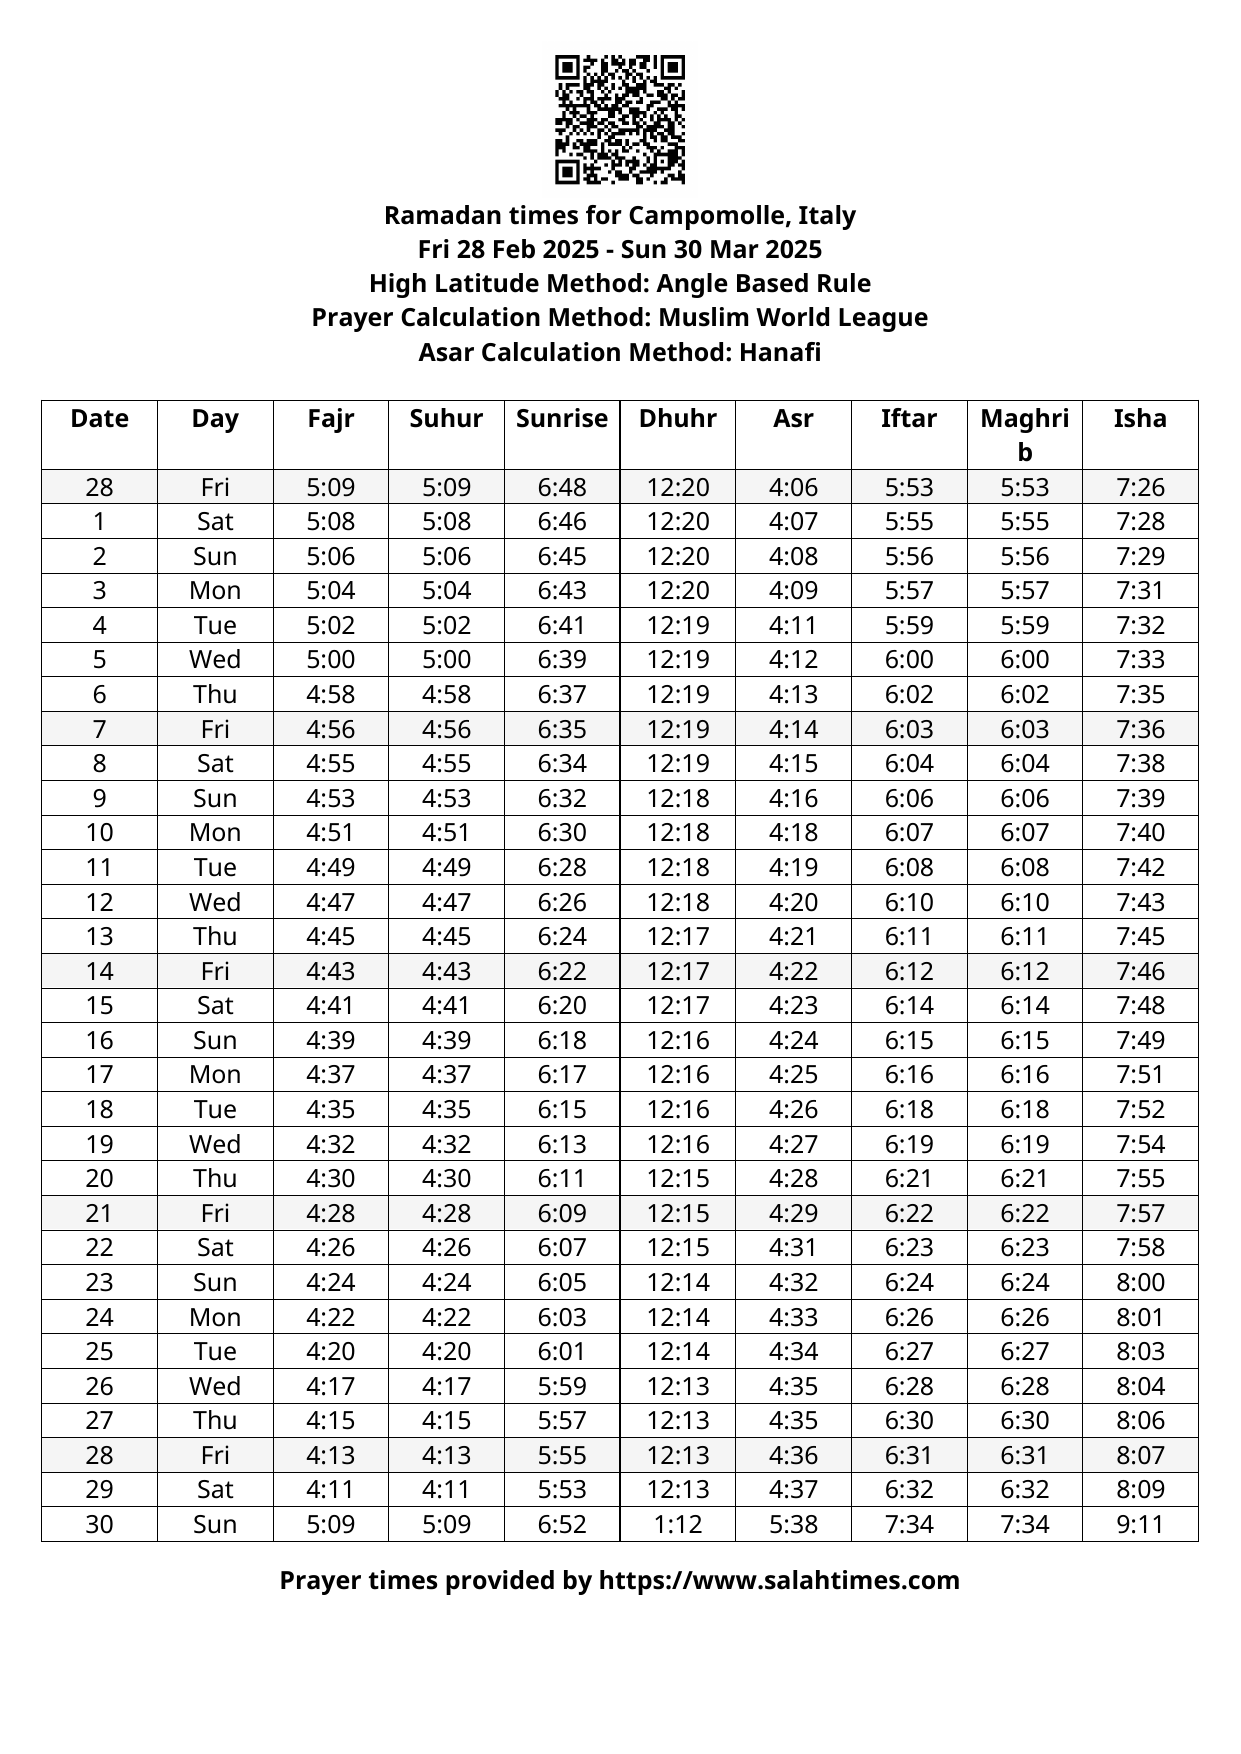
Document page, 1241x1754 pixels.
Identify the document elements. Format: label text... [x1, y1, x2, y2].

table_cell 6:30 [505, 816, 619, 849]
table_cell 4:34 [736, 1334, 851, 1368]
table_cell 12:18 [621, 885, 735, 918]
table_cell 4:39 [389, 1023, 504, 1057]
table_cell 8 [42, 746, 157, 780]
table_cell 4:36 [736, 1438, 851, 1472]
table_cell 4:12 [736, 643, 851, 676]
table_cell Sun [158, 1507, 273, 1541]
table_cell 16 [42, 1023, 157, 1057]
table_cell 12:13 [621, 1473, 735, 1506]
table_cell 4:45 [274, 919, 388, 953]
table_cell 4:47 [389, 885, 504, 918]
table_cell 6:06 [852, 781, 967, 814]
table_cell 6:15 [852, 1023, 967, 1057]
table_cell 5:55 [968, 504, 1082, 538]
table_cell 4:51 [274, 816, 388, 849]
table_cell 4:33 [736, 1300, 851, 1333]
table_cell 5:59 [968, 608, 1082, 642]
table_cell 5:56 [968, 539, 1082, 572]
table_cell 5:04 [274, 574, 388, 607]
table_cell 12:14 [621, 1334, 735, 1368]
table_cell 7:32 [1083, 608, 1198, 642]
table_cell 12:19 [621, 608, 735, 642]
table_cell 6:03 [505, 1300, 619, 1333]
table_cell 4:49 [389, 850, 504, 884]
table_cell Fri [158, 1438, 273, 1472]
table_cell 6:12 [968, 954, 1082, 987]
table_cell 12:16 [621, 1127, 735, 1160]
table_cell 7:49 [1083, 1023, 1198, 1057]
table_cell 4:58 [389, 677, 504, 711]
table_cell 4:11 [389, 1473, 504, 1506]
table_cell 4:15 [389, 1404, 504, 1437]
table_cell 4:32 [736, 1265, 851, 1299]
table_cell 1:12 [621, 1507, 735, 1541]
table_cell 4:20 [389, 1334, 504, 1368]
table_cell 6:32 [852, 1473, 967, 1506]
table_cell 4:24 [736, 1023, 851, 1057]
table_cell Sun [158, 1023, 273, 1057]
text Prayer Calculation Method: Muslim World League [42, 300, 1198, 334]
table_cell 12:17 [621, 954, 735, 987]
table_cell 4:41 [389, 989, 504, 1022]
table_cell Tue [158, 1334, 273, 1368]
table_cell 12:15 [621, 1196, 735, 1229]
table_cell 12:20 [621, 504, 735, 538]
table_cell 4:32 [389, 1127, 504, 1160]
table_cell 5:00 [389, 643, 504, 676]
table_cell Mon [158, 574, 273, 607]
table_cell 6:28 [505, 850, 619, 884]
table_cell Thu [158, 919, 273, 953]
table_cell 12:19 [621, 643, 735, 676]
table_cell 4:31 [736, 1231, 851, 1264]
table_cell 12:15 [621, 1231, 735, 1264]
table_cell 4:24 [274, 1265, 388, 1299]
table_cell 6:00 [852, 643, 967, 676]
table_cell 4:14 [736, 712, 851, 745]
table_cell 6:46 [505, 504, 619, 538]
table_cell 6:26 [505, 885, 619, 918]
table_header Dhuhr [621, 401, 735, 469]
table_cell 6:18 [968, 1092, 1082, 1126]
table_cell 4:58 [274, 677, 388, 711]
table_cell 6:24 [852, 1265, 967, 1299]
table_cell Sun [158, 781, 273, 814]
text Prayer times provided by https://www.salahtimes.com [42, 1563, 1198, 1597]
table_cell 5:56 [852, 539, 967, 572]
table_cell 12:17 [621, 989, 735, 1022]
table_cell 5:08 [274, 504, 388, 538]
table_cell 7:36 [1083, 712, 1198, 745]
table_cell 4:13 [389, 1438, 504, 1472]
table_cell 27 [42, 1404, 157, 1437]
table_cell 4:26 [274, 1231, 388, 1264]
table_cell 25 [42, 1334, 157, 1368]
table_cell 12:15 [621, 1161, 735, 1195]
table_cell 22 [42, 1231, 157, 1264]
table_cell 9 [42, 781, 157, 814]
table_cell 5:38 [736, 1507, 851, 1541]
table_cell 4:17 [389, 1369, 504, 1402]
table_cell 12:16 [621, 1058, 735, 1091]
table_cell 6:35 [505, 712, 619, 745]
table_cell Sat [158, 1473, 273, 1506]
table_cell 6:10 [852, 885, 967, 918]
table_cell 4:20 [274, 1334, 388, 1368]
picture [542, 41, 699, 198]
table_cell 4:09 [736, 574, 851, 607]
table_cell 6:16 [968, 1058, 1082, 1091]
text Asar Calculation Method: Hanafi [42, 334, 1198, 368]
table_cell 4:55 [274, 746, 388, 780]
table_cell 5:55 [505, 1438, 619, 1472]
table_cell 6:30 [968, 1404, 1082, 1437]
table_cell 11 [42, 850, 157, 884]
table_cell 7:57 [1083, 1196, 1198, 1229]
table_cell 4:07 [736, 504, 851, 538]
table_cell 7 [42, 712, 157, 745]
table_cell 4:37 [736, 1473, 851, 1506]
table_cell 5:59 [505, 1369, 619, 1402]
table_cell 5:53 [505, 1473, 619, 1506]
table_cell 4:28 [389, 1196, 504, 1229]
table_cell 7:31 [1083, 574, 1198, 607]
table_cell Mon [158, 1058, 273, 1091]
table_cell 4:37 [274, 1058, 388, 1091]
table_cell 4:35 [274, 1092, 388, 1126]
table_cell 6:15 [505, 1092, 619, 1126]
table_cell 5:57 [968, 574, 1082, 607]
table_cell 5:53 [852, 470, 967, 503]
table_cell 6:30 [852, 1404, 967, 1437]
table_cell 6:23 [968, 1231, 1082, 1264]
table_cell 12:17 [621, 919, 735, 953]
table_cell 6:07 [852, 816, 967, 849]
table_cell 4 [42, 608, 157, 642]
table_cell 6:18 [852, 1092, 967, 1126]
table_cell 6:05 [505, 1265, 619, 1299]
table_cell 6:03 [968, 712, 1082, 745]
table_cell 8:01 [1083, 1300, 1198, 1333]
table_cell 7:45 [1083, 919, 1198, 953]
table_cell 4:23 [736, 989, 851, 1022]
table_cell 4:22 [736, 954, 851, 987]
table_cell 7:58 [1083, 1231, 1198, 1264]
table_cell Mon [158, 816, 273, 849]
table_cell 8:03 [1083, 1334, 1198, 1368]
table_cell 4:13 [736, 677, 851, 711]
table_cell 12:18 [621, 850, 735, 884]
table_cell Thu [158, 677, 273, 711]
table_cell 12:14 [621, 1300, 735, 1333]
table_cell 4:35 [736, 1369, 851, 1402]
table_cell Fri [158, 712, 273, 745]
table_cell 12:13 [621, 1404, 735, 1437]
table_cell 4:11 [274, 1473, 388, 1506]
table_cell 6:28 [852, 1369, 967, 1402]
table_cell 7:39 [1083, 781, 1198, 814]
table_cell 5 [42, 643, 157, 676]
table_cell 4:21 [736, 919, 851, 953]
table_cell 28 [42, 470, 157, 503]
table_cell 6:20 [505, 989, 619, 1022]
table_header Fajr [274, 401, 388, 469]
table_cell 5:53 [968, 470, 1082, 503]
table_cell 12 [42, 885, 157, 918]
table_cell 6:22 [505, 954, 619, 987]
table_cell 6 [42, 677, 157, 711]
table_cell Thu [158, 1161, 273, 1195]
table_cell 12:20 [621, 539, 735, 572]
table_cell 4:29 [736, 1196, 851, 1229]
table_cell 7:55 [1083, 1161, 1198, 1195]
table_cell 7:54 [1083, 1127, 1198, 1160]
table_cell 7:42 [1083, 850, 1198, 884]
table_cell 7:28 [1083, 504, 1198, 538]
table_cell 4:28 [736, 1161, 851, 1195]
text High Latitude Method: Angle Based Rule [42, 266, 1198, 300]
table_cell 6:26 [968, 1300, 1082, 1333]
table_cell 23 [42, 1265, 157, 1299]
table_cell 7:29 [1083, 539, 1198, 572]
table_cell 8:09 [1083, 1473, 1198, 1506]
table_cell 6:14 [852, 989, 967, 1022]
table_cell 1 [42, 504, 157, 538]
table_cell 7:26 [1083, 470, 1198, 503]
table_cell 8:07 [1083, 1438, 1198, 1472]
table_cell 26 [42, 1369, 157, 1402]
table_cell 6:31 [852, 1438, 967, 1472]
table_cell 20 [42, 1161, 157, 1195]
table_cell 29 [42, 1473, 157, 1506]
text Ramadan times for Campomolle, Italy [42, 198, 1198, 232]
table_cell 6:22 [968, 1196, 1082, 1229]
table_cell 7:34 [968, 1507, 1082, 1541]
table_cell 12:20 [621, 574, 735, 607]
table_cell 5:04 [389, 574, 504, 607]
table_cell 15 [42, 989, 157, 1022]
table_cell 12:18 [621, 781, 735, 814]
table_cell 12:13 [621, 1438, 735, 1472]
table_cell 30 [42, 1507, 157, 1541]
table_cell 4:28 [274, 1196, 388, 1229]
table_cell 6:48 [505, 470, 619, 503]
table_cell 6:24 [505, 919, 619, 953]
table_cell 12:19 [621, 677, 735, 711]
table_cell 4:27 [736, 1127, 851, 1160]
table_cell 6:28 [968, 1369, 1082, 1402]
table_cell Wed [158, 885, 273, 918]
table_cell 4:08 [736, 539, 851, 572]
table_cell 5:57 [505, 1404, 619, 1437]
table_cell 4:39 [274, 1023, 388, 1057]
table_cell 6:31 [968, 1438, 1082, 1472]
table_cell Fri [158, 470, 273, 503]
table_cell Sun [158, 1265, 273, 1299]
table_cell Fri [158, 954, 273, 987]
table_cell 7:34 [852, 1507, 967, 1541]
table_cell 2 [42, 539, 157, 572]
table_cell 4:22 [274, 1300, 388, 1333]
table_cell 6:32 [505, 781, 619, 814]
table_cell 4:26 [389, 1231, 504, 1264]
table_cell 4:32 [274, 1127, 388, 1160]
table_cell 4:35 [736, 1404, 851, 1437]
table_cell 6:11 [968, 919, 1082, 953]
table_cell 5:57 [852, 574, 967, 607]
table_cell 5:09 [274, 1507, 388, 1541]
table_cell 24 [42, 1300, 157, 1333]
table_header Iftar [852, 401, 967, 469]
table_cell 6:27 [968, 1334, 1082, 1368]
table_cell 6:11 [505, 1161, 619, 1195]
table_cell 14 [42, 954, 157, 987]
table_cell 6:27 [852, 1334, 967, 1368]
table_cell 4:19 [736, 850, 851, 884]
table_cell 4:53 [274, 781, 388, 814]
table_cell 4:37 [389, 1058, 504, 1091]
table_cell 9:11 [1083, 1507, 1198, 1541]
table_cell 6:09 [505, 1196, 619, 1229]
table_cell 5:00 [274, 643, 388, 676]
table_cell 6:10 [968, 885, 1082, 918]
table_cell 4:24 [389, 1265, 504, 1299]
table_cell 4:30 [274, 1161, 388, 1195]
table_cell 6:12 [852, 954, 967, 987]
table_cell Wed [158, 1127, 273, 1160]
table_cell 6:03 [852, 712, 967, 745]
table_cell 7:46 [1083, 954, 1198, 987]
table_cell 6:02 [852, 677, 967, 711]
table_cell 4:30 [389, 1161, 504, 1195]
table_cell 4:20 [736, 885, 851, 918]
table_header Suhur [389, 401, 504, 469]
table_cell 6:07 [505, 1231, 619, 1264]
table_cell 6:01 [505, 1334, 619, 1368]
table_cell 6:11 [852, 919, 967, 953]
table_cell Tue [158, 608, 273, 642]
table_cell 4:15 [736, 746, 851, 780]
table_cell 8:00 [1083, 1265, 1198, 1299]
table_cell 18 [42, 1092, 157, 1126]
table_cell 4:49 [274, 850, 388, 884]
table_header Date [42, 401, 157, 469]
table_cell 5:02 [274, 608, 388, 642]
table_cell Sat [158, 989, 273, 1022]
table_cell 4:47 [274, 885, 388, 918]
table_cell 4:53 [389, 781, 504, 814]
table_cell 4:43 [274, 954, 388, 987]
table_cell 4:18 [736, 816, 851, 849]
table_header Day [158, 401, 273, 469]
table_cell 4:11 [736, 608, 851, 642]
table_cell 6:19 [968, 1127, 1082, 1160]
table_header Asr [736, 401, 851, 469]
table_cell 6:14 [968, 989, 1082, 1022]
table_cell 28 [42, 1438, 157, 1472]
table_cell 4:43 [389, 954, 504, 987]
table_cell Wed [158, 1369, 273, 1402]
table_cell 4:41 [274, 989, 388, 1022]
table_cell 6:13 [505, 1127, 619, 1160]
table_cell 21 [42, 1196, 157, 1229]
table_cell 5:55 [852, 504, 967, 538]
text Fri 28 Feb 2025 - Sun 30 Mar 2025 [42, 232, 1198, 266]
table_cell 7:43 [1083, 885, 1198, 918]
table_cell 6:06 [968, 781, 1082, 814]
table_cell Thu [158, 1404, 273, 1437]
table_cell 10 [42, 816, 157, 849]
table_cell 4:15 [274, 1404, 388, 1437]
table_cell 17 [42, 1058, 157, 1091]
table_cell 6:04 [852, 746, 967, 780]
table_cell 8:06 [1083, 1404, 1198, 1437]
table_cell 12:19 [621, 712, 735, 745]
table_cell 6:26 [852, 1300, 967, 1333]
table_cell 6:34 [505, 746, 619, 780]
table_cell 4:51 [389, 816, 504, 849]
table_cell 4:56 [389, 712, 504, 745]
table_cell 6:07 [968, 816, 1082, 849]
table_cell 5:59 [852, 608, 967, 642]
table_cell 7:33 [1083, 643, 1198, 676]
table_cell 6:18 [505, 1023, 619, 1057]
table_cell 7:52 [1083, 1092, 1198, 1126]
table_cell 4:16 [736, 781, 851, 814]
table_cell 6:43 [505, 574, 619, 607]
table_cell 6:39 [505, 643, 619, 676]
table_cell 4:25 [736, 1058, 851, 1091]
table_cell 12:13 [621, 1369, 735, 1402]
table_cell Tue [158, 1092, 273, 1126]
table_cell Wed [158, 643, 273, 676]
table_cell 4:35 [389, 1092, 504, 1126]
table_cell 6:37 [505, 677, 619, 711]
table_cell 6:04 [968, 746, 1082, 780]
table_cell 6:15 [968, 1023, 1082, 1057]
table_cell 12:18 [621, 816, 735, 849]
table_cell 12:20 [621, 470, 735, 503]
table_cell 5:08 [389, 504, 504, 538]
table_header Maghrib [968, 401, 1082, 469]
table_cell 12:16 [621, 1023, 735, 1057]
table_cell Sat [158, 504, 273, 538]
table_cell 12:19 [621, 746, 735, 780]
table_cell 6:08 [852, 850, 967, 884]
table_cell 7:35 [1083, 677, 1198, 711]
table_cell 12:16 [621, 1092, 735, 1126]
table_cell 6:21 [968, 1161, 1082, 1195]
table_cell 6:00 [968, 643, 1082, 676]
table_cell 3 [42, 574, 157, 607]
table_cell 7:40 [1083, 816, 1198, 849]
table_cell 6:45 [505, 539, 619, 572]
table_cell 6:02 [968, 677, 1082, 711]
table_cell 19 [42, 1127, 157, 1160]
table_cell 4:26 [736, 1092, 851, 1126]
table_header Sunrise [505, 401, 619, 469]
table_cell 4:56 [274, 712, 388, 745]
table_cell 4:22 [389, 1300, 504, 1333]
table_cell 6:17 [505, 1058, 619, 1091]
table_cell Sat [158, 746, 273, 780]
table_cell 6:52 [505, 1507, 619, 1541]
table_cell 4:13 [274, 1438, 388, 1472]
table_cell 5:09 [389, 1507, 504, 1541]
table_cell 5:06 [274, 539, 388, 572]
table_cell 5:09 [274, 470, 388, 503]
table_cell Sun [158, 539, 273, 572]
table_cell 6:41 [505, 608, 619, 642]
table_cell 4:45 [389, 919, 504, 953]
table_cell 8:04 [1083, 1369, 1198, 1402]
table_cell 7:51 [1083, 1058, 1198, 1091]
table_cell Sat [158, 1231, 273, 1264]
table_cell 5:06 [389, 539, 504, 572]
table_cell 4:17 [274, 1369, 388, 1402]
table_cell Fri [158, 1196, 273, 1229]
table_cell Tue [158, 850, 273, 884]
table_cell 6:08 [968, 850, 1082, 884]
table_cell 6:23 [852, 1231, 967, 1264]
table_cell 6:22 [852, 1196, 967, 1229]
table_cell 6:16 [852, 1058, 967, 1091]
table_cell Mon [158, 1300, 273, 1333]
table_cell 12:14 [621, 1265, 735, 1299]
table_cell 13 [42, 919, 157, 953]
table_cell 7:38 [1083, 746, 1198, 780]
table_header Isha [1083, 401, 1198, 469]
table_cell 7:48 [1083, 989, 1198, 1022]
table_cell 5:02 [389, 608, 504, 642]
table_cell 6:19 [852, 1127, 967, 1160]
table_cell 6:24 [968, 1265, 1082, 1299]
table_cell 6:32 [968, 1473, 1082, 1506]
table_cell 6:21 [852, 1161, 967, 1195]
table_cell 5:09 [389, 470, 504, 503]
table_cell 4:06 [736, 470, 851, 503]
table_cell 4:55 [389, 746, 504, 780]
